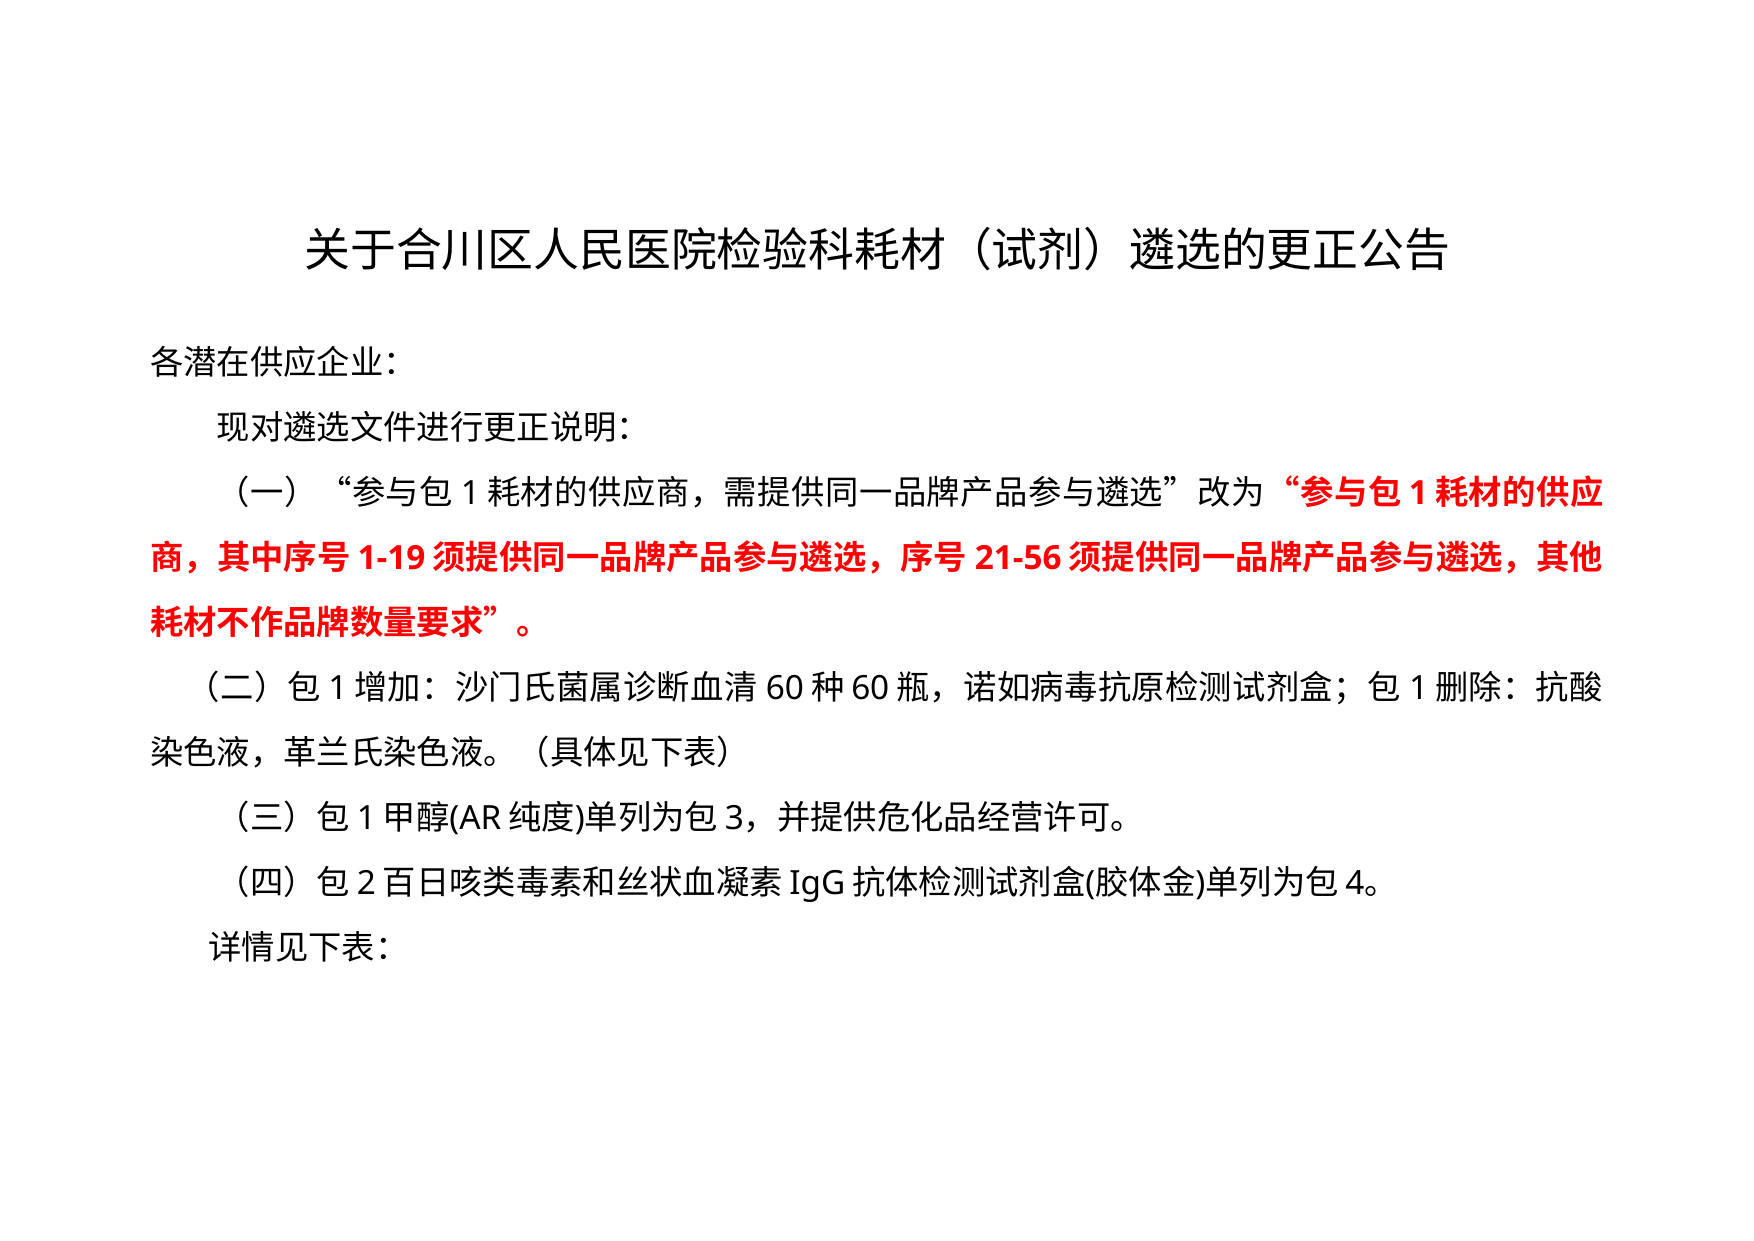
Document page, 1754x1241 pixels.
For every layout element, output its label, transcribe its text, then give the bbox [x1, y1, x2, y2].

list 现对遴选文件进行更正说明： [150, 393, 1604, 458]
list （一）“参与包1耗材的供应商，需提供同一品牌产品参与遴选”改为“参与包1耗材的供应商，其中序号1-19须提供同一品牌产品参与遴选，序号21-56须提供同一品牌产品参与遴选，其他耗材不作品牌数量要求”。 [150, 458, 1604, 653]
text 各潜在供应企业： [150, 328, 1604, 393]
text 关于合川区人民医院检验科耗材（试剂）遴选的更正公告 [150, 198, 1604, 295]
list （三）包1甲醇(AR纯度)单列为包3，并提供危化品经营许可。 [150, 783, 1604, 848]
text 详情见下表： [150, 913, 1604, 978]
list （二）包1增加：沙门氏菌属诊断血清60种60瓶，诺如病毒抗原检测试剂盒；包1删除：抗酸染色液，革兰氏染色液。（具体见下表） [150, 653, 1604, 783]
list （四）包2百日咳类毒素和丝状血凝素IgG抗体检测试剂盒(胶体金)单列为包4。 [150, 848, 1604, 913]
